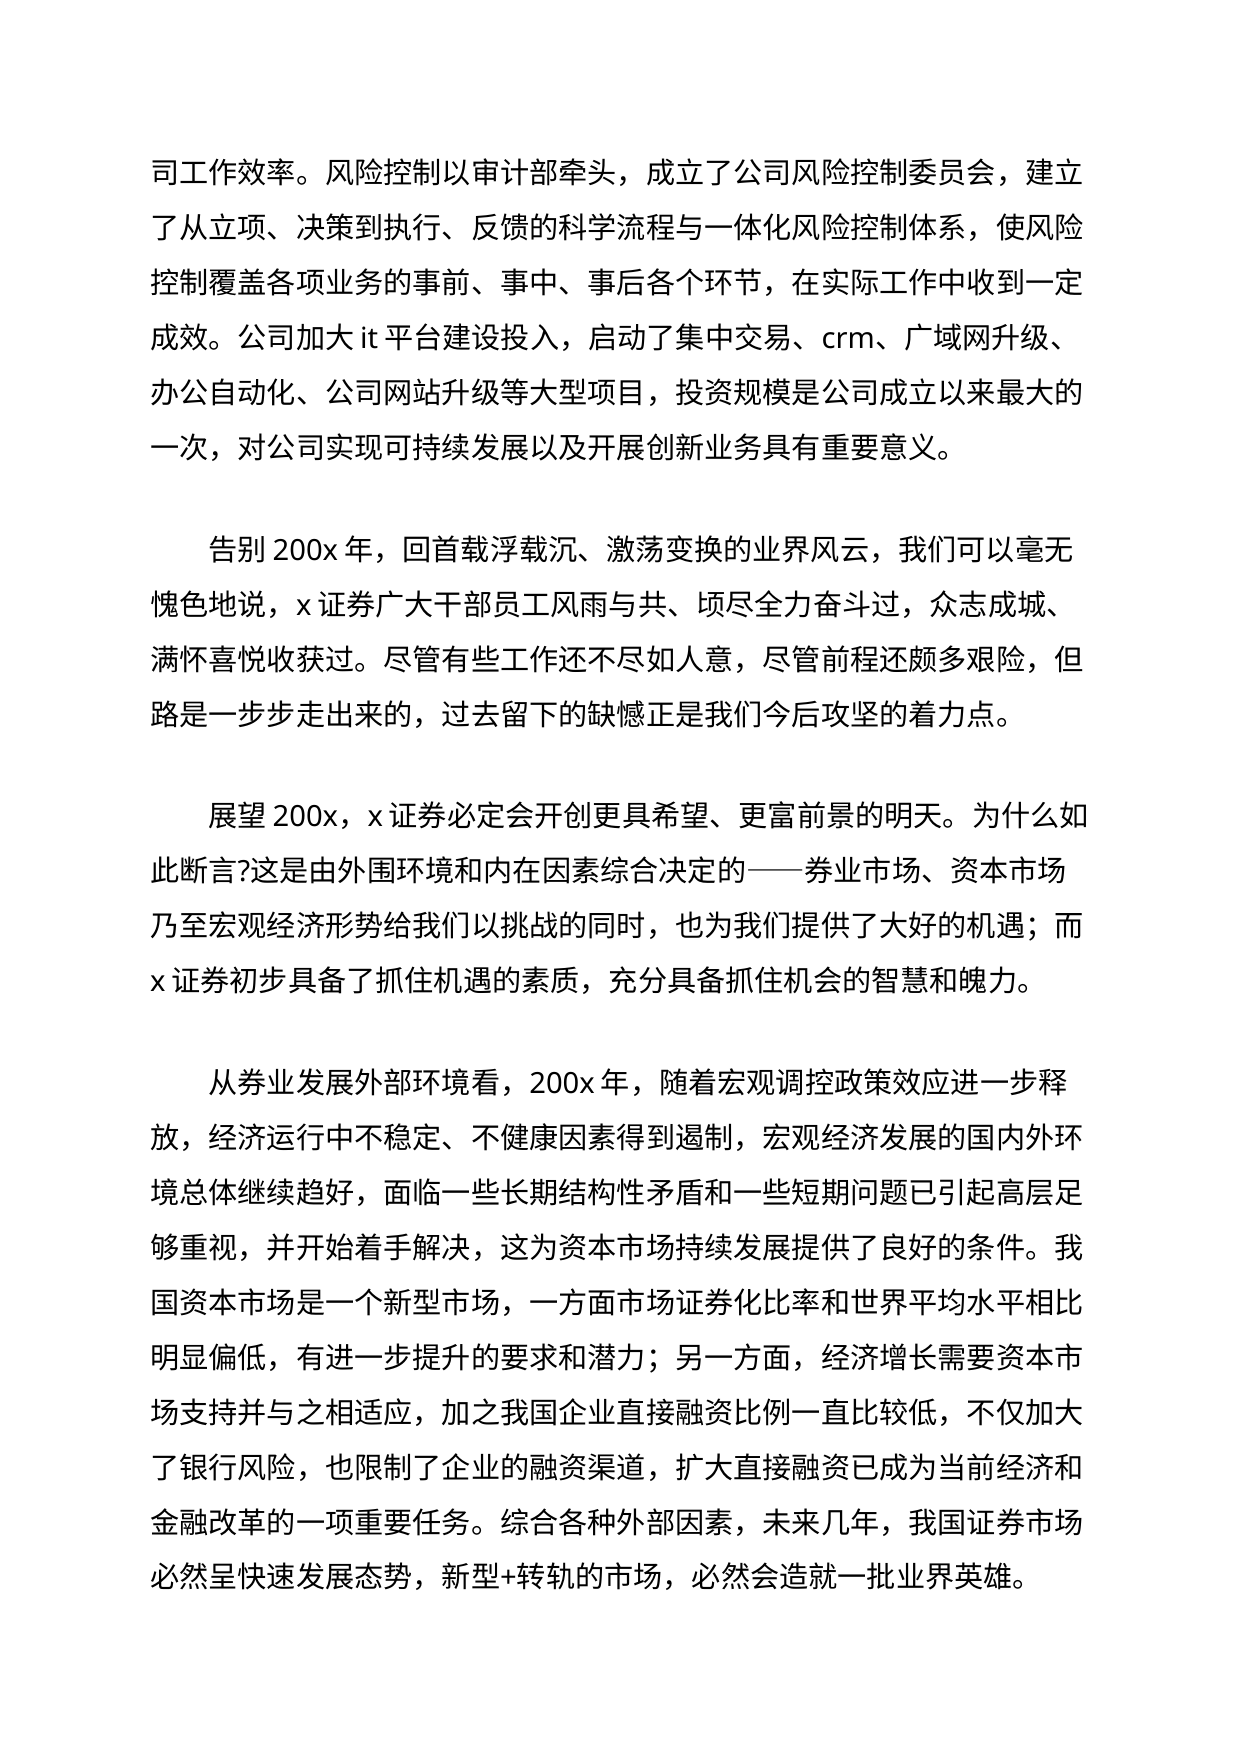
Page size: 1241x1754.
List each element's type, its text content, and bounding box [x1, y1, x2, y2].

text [150, 150, 1090, 467]
text 告别200x年，回首载浮载沉、激荡变换的业界风云，我们可以毫无愧色地说，x证券广大干部员工风雨与共、顷尽全力奋斗过，众志成城、满怀喜悦收获过。尽管有些工作还不尽如人意，尽管前程还颇多艰险，但路是一步步走出来的，过去留下的缺憾正是我们今后攻坚的着力点。 [150, 526, 1090, 733]
text 展望200x，x证券必定会开创更具希望、更富前景的明天。为什么如此断言?这是由外围环境和内在因素综合决定的——券业市场、资本市场乃至宏观经济形势给我们以挑战的同时，也为我们提供了大好的机遇；而x证券初步具备了抓住机遇的素质，充分具备抓住机会的智慧和魄力。 [150, 793, 1090, 1000]
text 从券业发展外部环境看，200x年，随着宏观调控政策效应进一步释放，经济运行中不稳定、不健康因素得到遏制，宏观经济发展的国内外环境总体继续趋好，面临一些长期结构性矛盾和一些短期问题已引起高层足够重视，并开始着手解决，这为资本市场持续发展提供了良好的条件。我国资本市场是一个新型市场，一方面市场证券化比率和世界平均水平相比明显偏低，有进一步提升的要求和潜力；另一方面，经济增长需要资本市场支持并与之相适应，加之我国企业直接融资比例一直比较低，不仅加大了银行风险，也限制了企业的融资渠道，扩大直接融资已成为当前经济和金融改革的一项重要任务。综合各种外部因素，未来几年，我国证券市场必然呈快速发展态势，新型+转轨的市场，必然会造就一批业界英雄。 [150, 1060, 1090, 1596]
